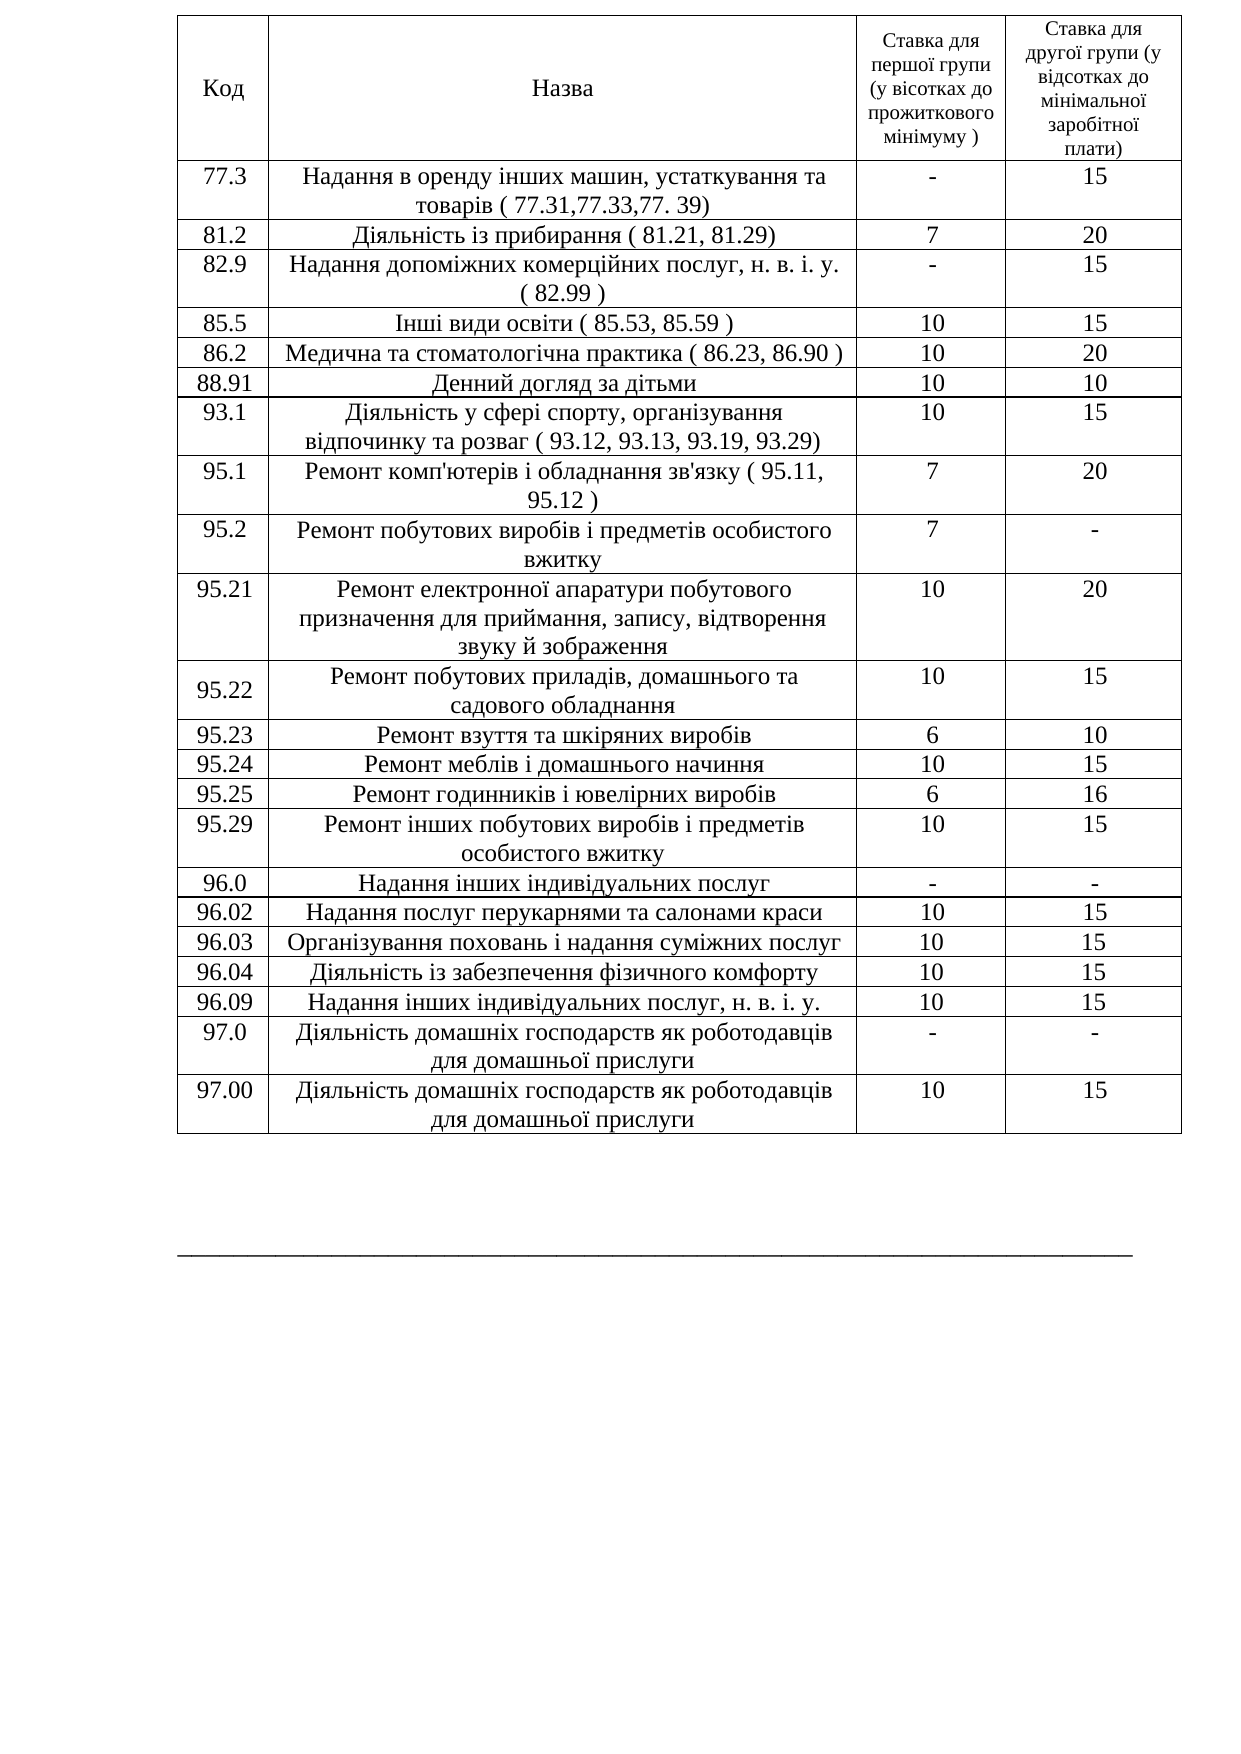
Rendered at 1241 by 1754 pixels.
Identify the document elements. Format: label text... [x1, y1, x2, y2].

table_cell - [1006, 1017, 1181, 1074]
table_cell 16 [1006, 779, 1181, 808]
table_cell 96.09 [178, 987, 268, 1016]
table_cell 96.0 [178, 868, 268, 896]
table_cell 95.24 [178, 750, 268, 778]
table_cell Ремонт взуття та шкіряних виробів [269, 720, 856, 748]
table_cell Надання в оренду інших машин, устаткування та товарів ( 77.31,77.33,77. 39) [269, 161, 856, 219]
table_cell Надання інших індивідуальних послуг [269, 868, 856, 896]
table_header Ставка для другої групи (у відсотках до мінімальної заробітної плати) [1006, 16, 1181, 160]
table_cell 10 [857, 398, 1005, 455]
table_cell 82.9 [178, 250, 268, 307]
table_cell Ремонт електронної апаратури побутового призначення для приймання, запису, відтворення звуку й зображення [269, 574, 856, 660]
text ____________________________________________________________________ [177, 1227, 1152, 1259]
table_cell Надання інших індивідуальних послуг, н. в. і. у. [269, 987, 856, 1016]
table_cell 10 [857, 927, 1005, 956]
table_cell 10 [857, 338, 1005, 367]
table_cell 95.29 [178, 809, 268, 867]
table_cell 10 [1006, 368, 1181, 396]
table_cell - [857, 161, 1005, 219]
table_cell 88.91 [178, 368, 268, 396]
table_cell 15 [1006, 750, 1181, 778]
table_cell 95.22 [178, 661, 268, 719]
table_cell Надання допоміжних комерційних послуг, н. в. і. у. ( 82.99 ) [269, 250, 856, 307]
table_cell Ремонт побутових виробів і предметів особистого вжитку [269, 515, 856, 573]
table_cell Ремонт побутових приладів, домашнього та садового обладнання [269, 661, 856, 719]
table_cell 10 [857, 661, 1005, 719]
table_cell 10 [857, 809, 1005, 867]
table_cell Інші види освіти ( 85.53, 85.59 ) [269, 308, 856, 337]
table_cell 95.25 [178, 779, 268, 808]
table_cell 96.02 [178, 898, 268, 926]
table_cell 15 [1006, 809, 1181, 867]
table_cell 20 [1006, 338, 1181, 367]
table_cell 95.2 [178, 515, 268, 573]
table_cell Ремонт комп'ютерів і обладнання зв'язку ( 95.11, 95.12 ) [269, 456, 856, 513]
table_cell 7 [857, 456, 1005, 513]
table_cell 20 [1006, 220, 1181, 248]
table_cell 77.3 [178, 161, 268, 219]
table_cell 10 [1006, 720, 1181, 748]
table_cell Ремонт інших побутових виробів і предметів особистого вжитку [269, 809, 856, 867]
table_cell 95.21 [178, 574, 268, 660]
table_cell 96.03 [178, 927, 268, 956]
table_header Назва [269, 16, 856, 160]
table_cell 20 [1006, 456, 1181, 513]
table_cell 15 [1006, 1075, 1181, 1133]
table_cell 97.0 [178, 1017, 268, 1074]
table_cell - [1006, 515, 1181, 573]
table_cell Діяльність із забезпечення фізичного комфорту [269, 957, 856, 986]
table_cell 93.1 [178, 398, 268, 455]
table_cell - [857, 1017, 1005, 1074]
table_cell 10 [857, 750, 1005, 778]
table_cell Організування поховань і надання суміжних послуг [269, 927, 856, 956]
table_cell 15 [1006, 661, 1181, 719]
table_cell 10 [857, 898, 1005, 926]
table_cell Діяльність домашніх господарств як роботодавців для домашньої прислуги [269, 1017, 856, 1074]
table_cell - [1006, 868, 1181, 896]
table_cell 10 [857, 308, 1005, 337]
table_cell 97.00 [178, 1075, 268, 1133]
table_cell 7 [857, 515, 1005, 573]
table_cell - [857, 250, 1005, 307]
table_cell 85.5 [178, 308, 268, 337]
table_cell 15 [1006, 987, 1181, 1016]
table_cell Ремонт годинників і ювелірних виробів [269, 779, 856, 808]
table_cell Медична та стоматологічна практика ( 86.23, 86.90 ) [269, 338, 856, 367]
table_cell 15 [1006, 898, 1181, 926]
table_cell 10 [857, 574, 1005, 660]
table_cell 10 [857, 957, 1005, 986]
table_cell 10 [857, 987, 1005, 1016]
table_cell Діяльність домашніх господарств як роботодавців для домашньої прислуги [269, 1075, 856, 1133]
table_cell 20 [1006, 574, 1181, 660]
table_cell 6 [857, 720, 1005, 748]
table_cell 15 [1006, 927, 1181, 956]
table_cell 6 [857, 779, 1005, 808]
table_cell 15 [1006, 161, 1181, 219]
table_cell 15 [1006, 308, 1181, 337]
table_cell 15 [1006, 398, 1181, 455]
table_header Код [178, 16, 268, 160]
table_cell Діяльність із прибирання ( 81.21, 81.29) [269, 220, 856, 248]
table_cell 81.2 [178, 220, 268, 248]
table_cell 15 [1006, 957, 1181, 986]
table_cell Надання послуг перукарнями та салонами краси [269, 898, 856, 926]
table_cell 10 [857, 368, 1005, 396]
table_cell Діяльність у сфері спорту, організування відпочинку та розваг ( 93.12, 93.13, 93.19, 93.29) [269, 398, 856, 455]
table_cell 86.2 [178, 338, 268, 367]
table_cell 10 [857, 1075, 1005, 1133]
table_cell 7 [857, 220, 1005, 248]
table_header Ставка для першої групи (у вісотках до прожиткового мінімуму ) [857, 16, 1005, 160]
table_cell - [857, 868, 1005, 896]
table_cell 95.1 [178, 456, 268, 513]
table_cell Ремонт меблів і домашнього начиння [269, 750, 856, 778]
table_cell 95.23 [178, 720, 268, 748]
table_cell 15 [1006, 250, 1181, 307]
table_cell 96.04 [178, 957, 268, 986]
table_cell Денний догляд за дітьми [269, 368, 856, 396]
